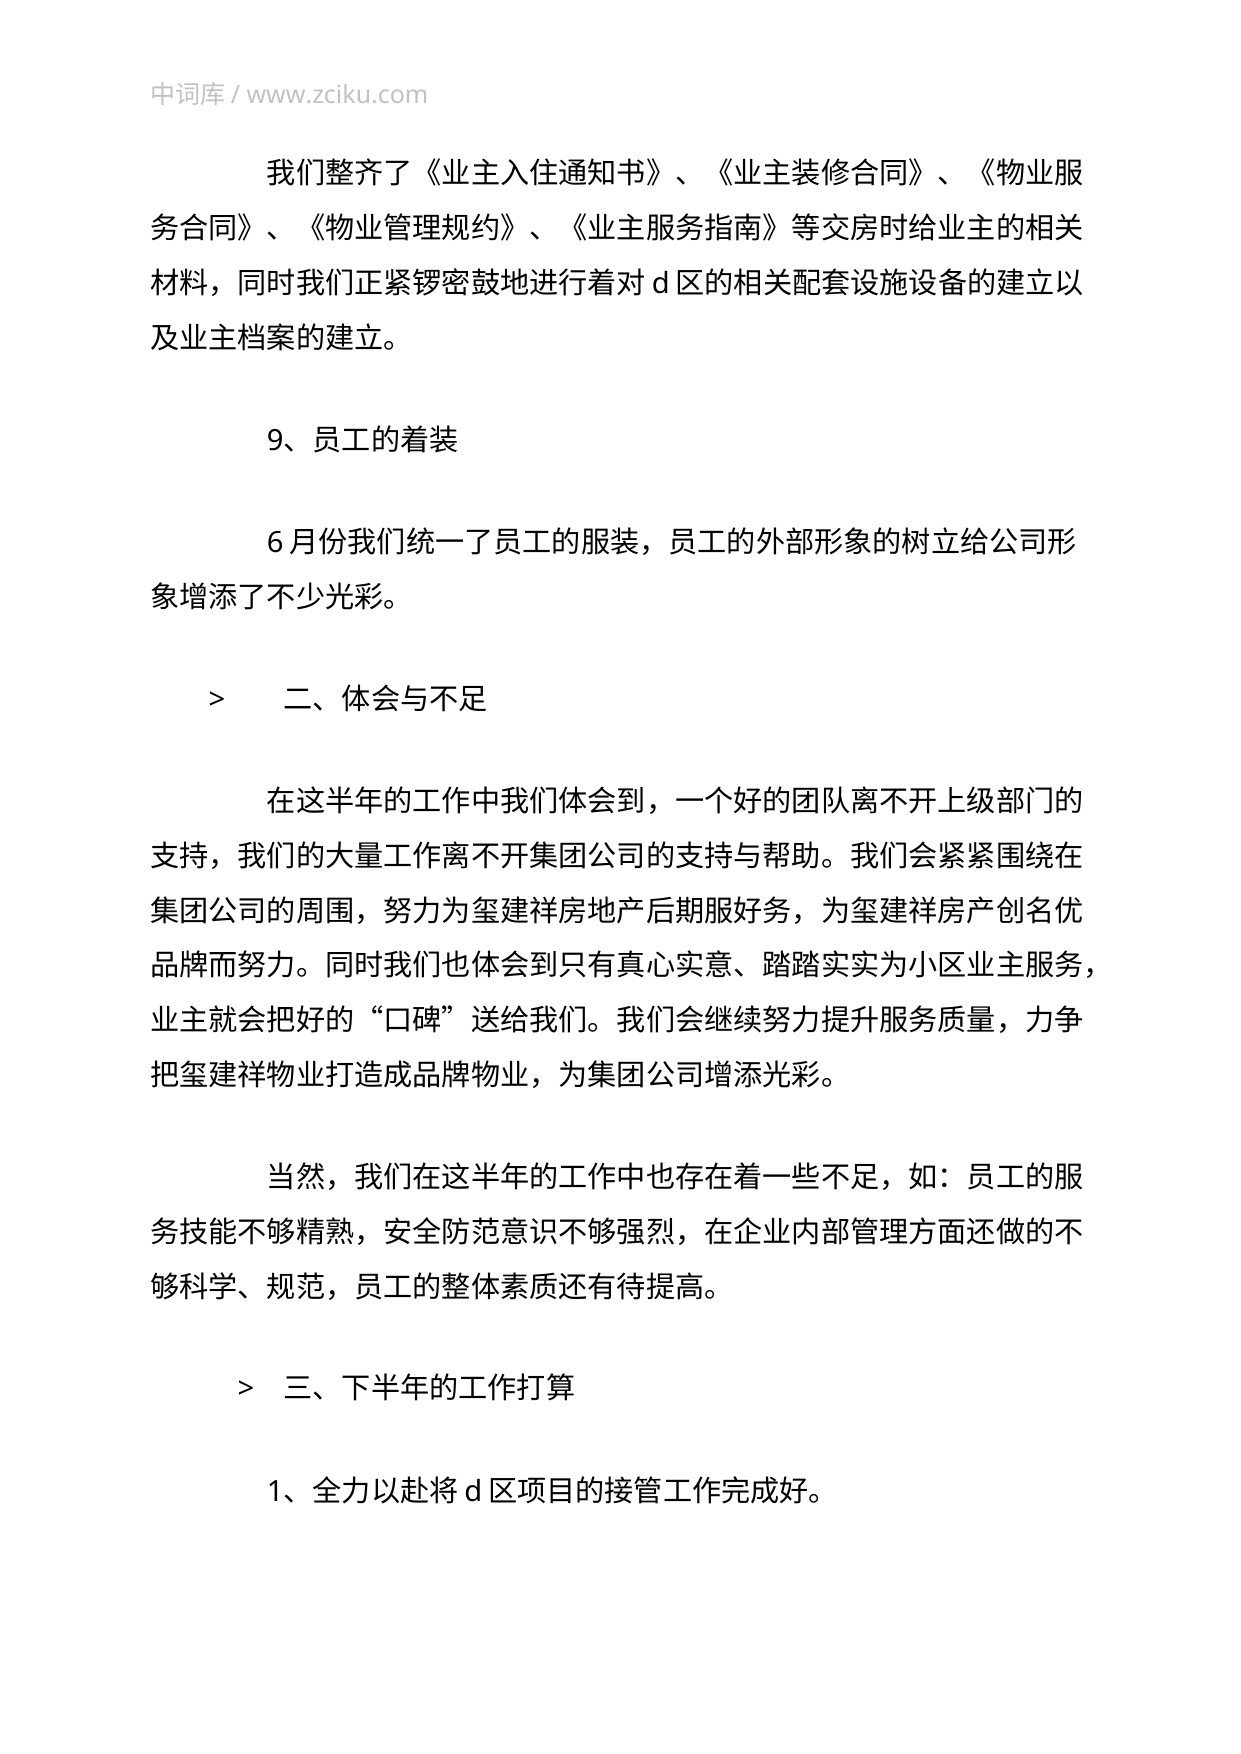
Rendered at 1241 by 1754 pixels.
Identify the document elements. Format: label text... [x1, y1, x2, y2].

text 在这半年的工作中我们体会到，一个好的团队离不开上级部门的支持，我们的大量工作离不开集团公司的支持与帮助。我们会紧紧围绕在集团公司的周围，努力为玺建祥房地产后期服好务，为玺建祥房产创名优品牌而努力。同时我们也体会到只有真心实意、踏踏实实为小区业主服务，业主就会把好的“口碑”送给我们。我们会继续努力提升服务质量，力争把玺建祥物业打造成品牌物业，为集团公司增添光彩。 [150, 777, 1090, 1094]
text 我们整齐了《业主入住通知书》、《业主装修合同》、《物业服务合同》、《物业管理规约》、《业主服务指南》等交房时给业主的相关材料，同时我们正紧锣密鼓地进行着对d区的相关配套设施设备的建立以及业主档案的建立。 [150, 150, 1090, 357]
text 9、员工的着装 [150, 417, 1090, 459]
text 当然，我们在这半年的工作中也存在着一些不足，如：员工的服务技能不够精熟，安全防范意识不够强烈，在企业内部管理方面还做的不够科学、规范，员工的整体素质还有待提高。 [150, 1153, 1090, 1306]
text 6月份我们统一了员工的服装，员工的外部形象的树立给公司形象增添了不少光彩。 [150, 518, 1090, 616]
text 1、全力以赴将d区项目的接管工作完成好。 [150, 1467, 1090, 1509]
text > 二、体会与不足 [150, 675, 1090, 718]
text > 三、下半年的工作打算 [150, 1365, 1090, 1407]
